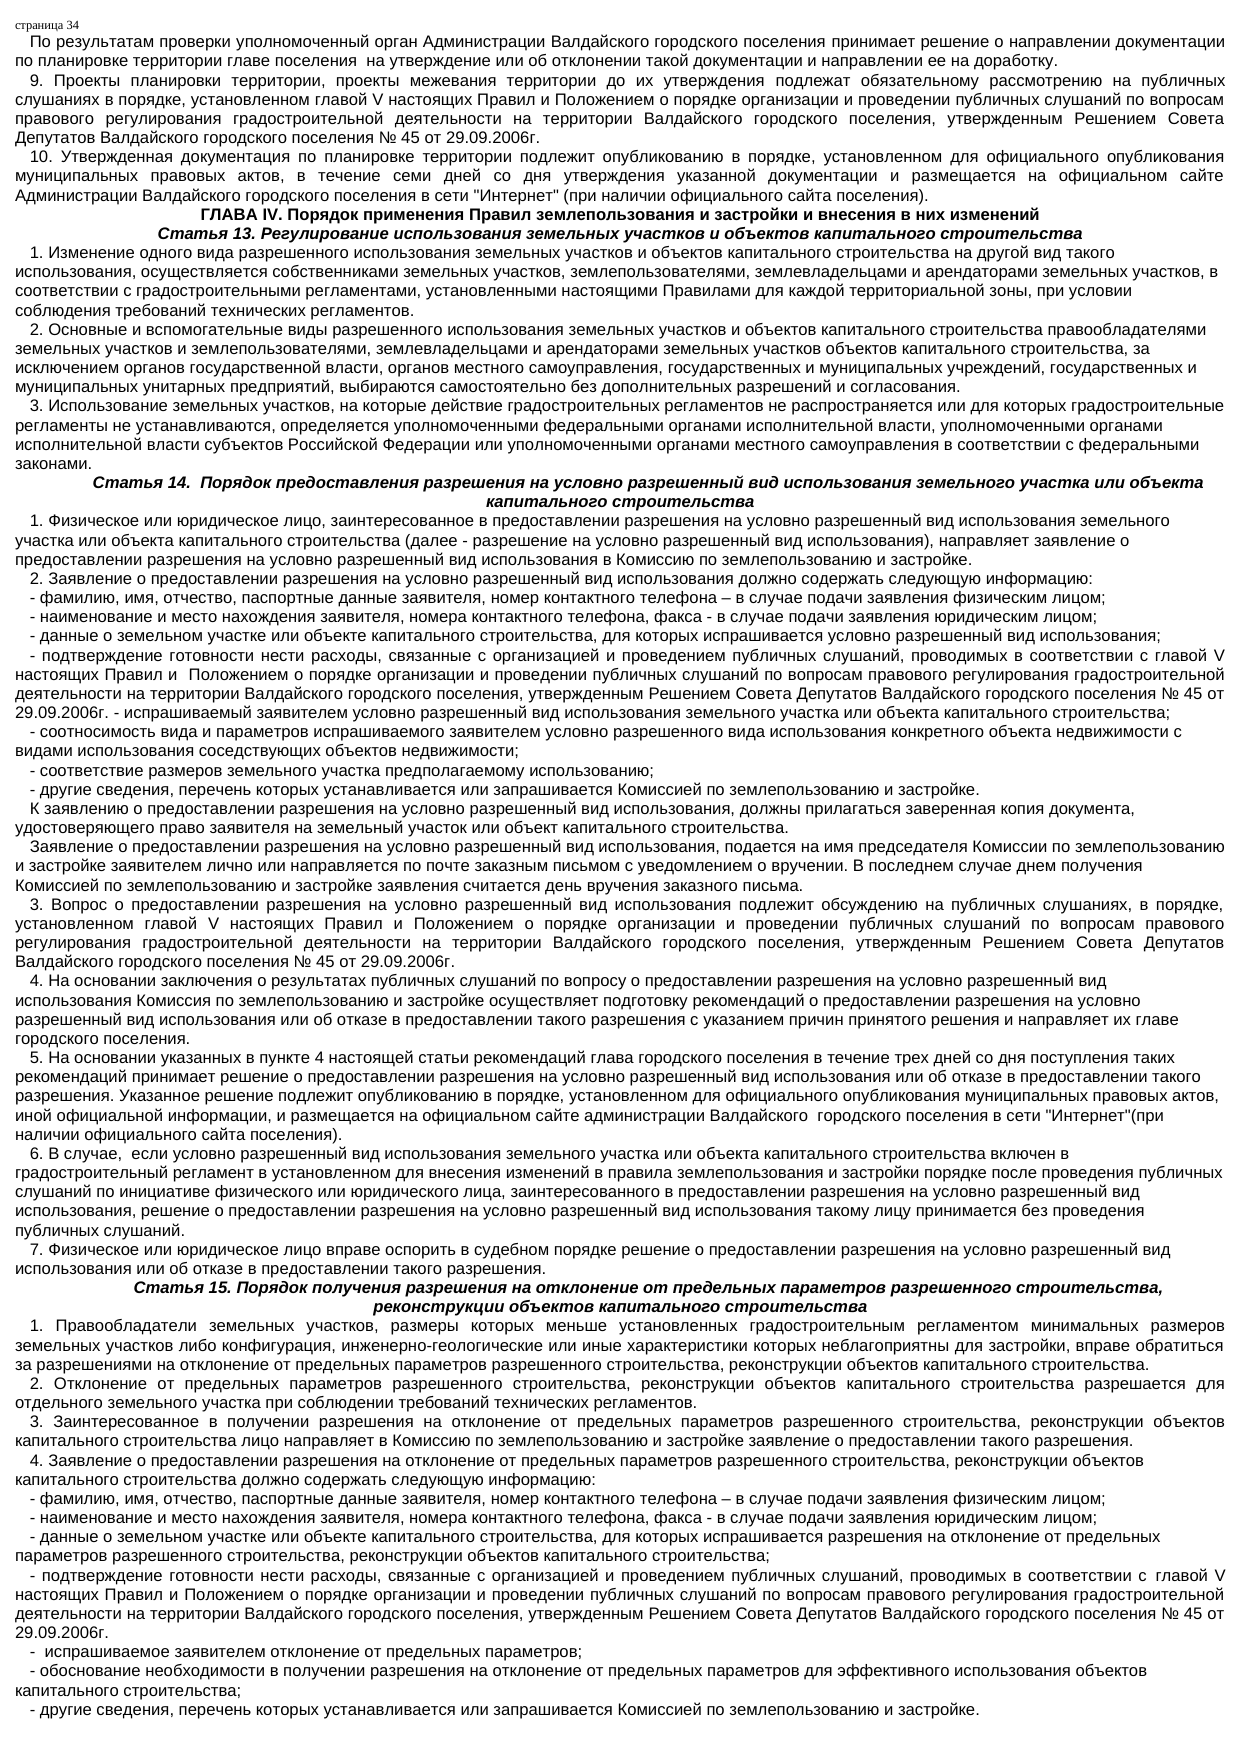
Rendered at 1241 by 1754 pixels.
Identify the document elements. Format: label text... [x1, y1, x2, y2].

text ГЛАВА IV. Порядок применения Правил землепользования и застройки и внесения в них изменений [15, 204, 1226, 224]
text - данные о земельном участке или объекте капитального строительства, для которых испрашивается условно разрешенный вид использования; [15, 626, 1226, 645]
text 10. Утвержденная документация по планировке территории подлежит опубликованию в порядке, установленном для официального опубликования муниципальных правовых актов, в течение семи дней со дня утверждения указанной документации и размещается на официальном сайте Администрации Валдайского городского поселения в сети "Интернет" (при наличии официального сайта поселения). [15, 147, 1226, 204]
text 4. Заявление о предоставлении разрешения на отклонение от предельных параметров разрешенного строительства, реконструкции объектов капитального строительства должно содержать следующую информацию: [15, 1450, 1226, 1489]
text 2. Основные и вспомогательные виды разрешенного использования земельных участков и объектов капитального строительства правообладателями земельных участков и землепользователями, землевладельцами и арендаторами земельных участков объектов капитального строительства, за исключением органов государственной власти, органов местного самоуправления, государственных и муниципальных учреждений, государственных и муниципальных унитарных предприятий, выбираются самостоятельно без дополнительных разрешений и согласования. [15, 319, 1226, 396]
text 1. Изменение одного вида разрешенного использования земельных участков и объектов капитального строительства на другой вид такого использования, осуществляется собственниками земельных участков, землепользователями, землевладельцами и арендаторами земельных участков, в соответствии с градостроительными регламентами, установленными настоящими Правилами для каждой территориальной зоны, при условии соблюдения требований технических регламентов. [15, 243, 1226, 319]
text Статья 14. Порядок предоставления разрешения на условно разрешенный вид использования земельного участка или объекта капитального строительства [15, 473, 1226, 511]
text К заявлению о предоставлении разрешения на условно разрешенный вид использования, должны прилагаться заверенная копия документа, удостоверяющего право заявителя на земельный участок или объект капитального строительства. [15, 799, 1226, 837]
text - фамилию, имя, отчество, паспортные данные заявителя, номер контактного телефона – в случае подачи заявления физическим лицом; [15, 1489, 1226, 1508]
text - наименование и место нахождения заявителя, номера контактного телефона, факса - в случае подачи заявления юридическим лицом; [15, 1508, 1226, 1527]
text - данные о земельном участке или объекте капитального строительства, для которых испрашивается разрешения на отклонение от предельных параметров разрешенного строительства, реконструкции объектов капитального строительства; [15, 1527, 1226, 1565]
text - соотносимость вида и параметров испрашиваемого заявителем условно разрешенного вида использования конкретного объекта недвижимости с видами использования соседствующих объектов недвижимости; [15, 722, 1226, 760]
text 7. Физическое или юридическое лицо вправе оспорить в судебном порядке решение о предоставлении разрешения на условно разрешенный вид использования или об отказе в предоставлении такого разрешения. [15, 1239, 1226, 1278]
text - другие сведения, перечень которых устанавливается или запрашивается Комиссией по землепользованию и застройке. [15, 779, 1226, 799]
text - обоснование необходимости в получении разрешения на отклонение от предельных параметров для эффективного использования объектов капитального строительства; [15, 1661, 1226, 1699]
text 3. Использование земельных участков, на которые действие градостроительных регламентов не распространяется или для которых градостроительные регламенты не устанавливаются, определяется уполномоченными федеральными органами исполнительной власти, уполномоченными органами исполнительной власти субъектов Российской Федерации или уполномоченными органами местного самоуправления в соответствии с федеральными законами. [15, 396, 1226, 473]
text 1. Физическое или юридическое лицо, заинтересованное в предоставлении разрешения на условно разрешенный вид использования земельного участка или объекта капитального строительства (далее - разрешение на условно разрешенный вид использования), направляет заявление о предоставлении разрешения на условно разрешенный вид использования в Комиссию по землепользованию и застройке. [15, 511, 1226, 569]
text 3. Вопрос о предоставлении разрешения на условно разрешенный вид использования подлежит обсуждению на публичных слушаниях, в порядке, установленном главой V настоящих Правил и Положением о порядке организации и проведении публичных слушаний по вопросам правового регулирования градостроительной деятельности на территории Валдайского городского поселения, утвержденным Решением Совета Депутатов Валдайского городского поселения № 45 от 29.09.2006г. [15, 894, 1226, 971]
text - наименование и место нахождения заявителя, номера контактного телефона, факса - в случае подачи заявления юридическим лицом; [15, 607, 1226, 626]
text - другие сведения, перечень которых устанавливается или запрашивается Комиссией по землепользованию и застройке. [15, 1699, 1226, 1719]
text 5. На основании указанных в пункте 4 настоящей статьи рекомендаций глава городского поселения в течение трех дней со дня поступления таких рекомендаций принимает решение о предоставлении разрешения на условно разрешенный вид использования или об отказе в предоставлении такого разрешения. Указанное решение подлежит опубликованию в порядке, установленном для официального опубликования муниципальных правовых актов, иной официальной информации, и размещается на официальном сайте администрации Валдайского городского поселения в сети "Интернет"(при наличии официального сайта поселения). [15, 1048, 1226, 1144]
text Заявление о предоставлении разрешения на условно разрешенный вид использования, подается на имя председателя Комиссии по землепользованию и застройке заявителем лично или направляется по почте заказным письмом с уведомлением о вручении. В последнем случае днем получения Комиссией по землепользованию и застройке заявления считается день вручения заказного письма. [15, 837, 1226, 894]
text 1. Правообладатели земельных участков, размеры которых меньше установленных градостроительным регламентом минимальных размеров земельных участков либо конфигурация, инженерно-геологические или иные характеристики которых неблагоприятны для застройки, вправе обратиться за разрешениями на отклонение от предельных параметров разрешенного строительства, реконструкции объектов капитального строительства. [15, 1316, 1226, 1374]
text - фамилию, имя, отчество, паспортные данные заявителя, номер контактного телефона – в случае подачи заявления физическим лицом; [15, 588, 1226, 607]
text 4. На основании заключения о результатах публичных слушаний по вопросу о предоставлении разрешения на условно разрешенный вид использования Комиссия по землепользованию и застройке осуществляет подготовку рекомендаций о предоставлении разрешения на условно разрешенный вид использования или об отказе в предоставлении такого разрешения с указанием причин принятого решения и направляет их главе городского поселения. [15, 971, 1226, 1048]
text 2. Отклонение от предельных параметров разрешенного строительства, реконструкции объектов капитального строительства разрешается для отдельного земельного участка при соблюдении требований технических регламентов. [15, 1374, 1226, 1412]
text 6. В случае, если условно разрешенный вид использования земельного участка или объекта капитального строительства включен в градостроительный регламент в установленном для внесения изменений в правила землепользования и застройки порядке после проведения публичных слушаний по инициативе физического или юридического лица, заинтересованного в предоставлении разрешения на условно разрешенный вид использования, решение о предоставлении разрешения на условно разрешенный вид использования такому лицу принимается без проведения публичных слушаний. [15, 1144, 1226, 1239]
text - подтверждение готовности нести расходы, связанные с организацией и проведением публичных слушаний, проводимых в соответствии с главой V настоящих Правил и Положением о порядке организации и проведении публичных слушаний по вопросам правового регулирования градостроительной деятельности на территории Валдайского городского поселения, утвержденным Решением Совета Депутатов Валдайского городского поселения № 45 от 29.09.2006г. [15, 1565, 1226, 1642]
text - соответствие размеров земельного участка предполагаемому использованию; [15, 760, 1226, 779]
text 3. Заинтересованное в получении разрешения на отклонение от предельных параметров разрешенного строительства, реконструкции объектов капитального строительства лицо направляет в Комиссию по землепользованию и застройке заявление о предоставлении такого разрешения. [15, 1412, 1226, 1450]
text - подтверждение готовности нести расходы, связанные с организацией и проведением публичных слушаний, проводимых в соответствии с главой V настоящих Правил и Положением о порядке организации и проведении публичных слушаний по вопросам правового регулирования градостроительной деятельности на территории Валдайского городского поселения, утвержденным Решением Совета Депутатов Валдайского городского поселения № 45 от 29.09.2006г. - испрашиваемый заявителем условно разрешенный вид использования земельного участка или объекта капитального строительства; [15, 645, 1226, 722]
text Статья 15. Порядок получения разрешения на отклонение от предельных параметров разрешенного строительства, реконструкции объектов капитального строительства [15, 1278, 1226, 1316]
text 9. Проекты планировки территории, проекты межевания территории до их утверждения подлежат обязательному рассмотрению на публичных слушаниях в порядке, установленном главой V настоящих Правил и Положением о порядке организации и проведении публичных слушаний по вопросам правового регулирования градостроительной деятельности на территории Валдайского городского поселения, утвержденным Решением Совета Депутатов Валдайского городского поселения № 45 от 29.09.2006г. [15, 70, 1226, 147]
text 2. Заявление о предоставлении разрешения на условно разрешенный вид использования должно содержать следующую информацию: [15, 569, 1226, 588]
text По результатам проверки уполномоченный орган Администрации Валдайского городского поселения принимает решение о направлении документации по планировке территории главе поселения на утверждение или об отклонении такой документации и направлении ее на доработку. [15, 32, 1226, 70]
subtitle Статья 13. Регулирование использования земельных участков и объектов капитального строительства [15, 224, 1226, 243]
text - испрашиваемое заявителем отклонение от предельных параметров; [15, 1642, 1226, 1661]
